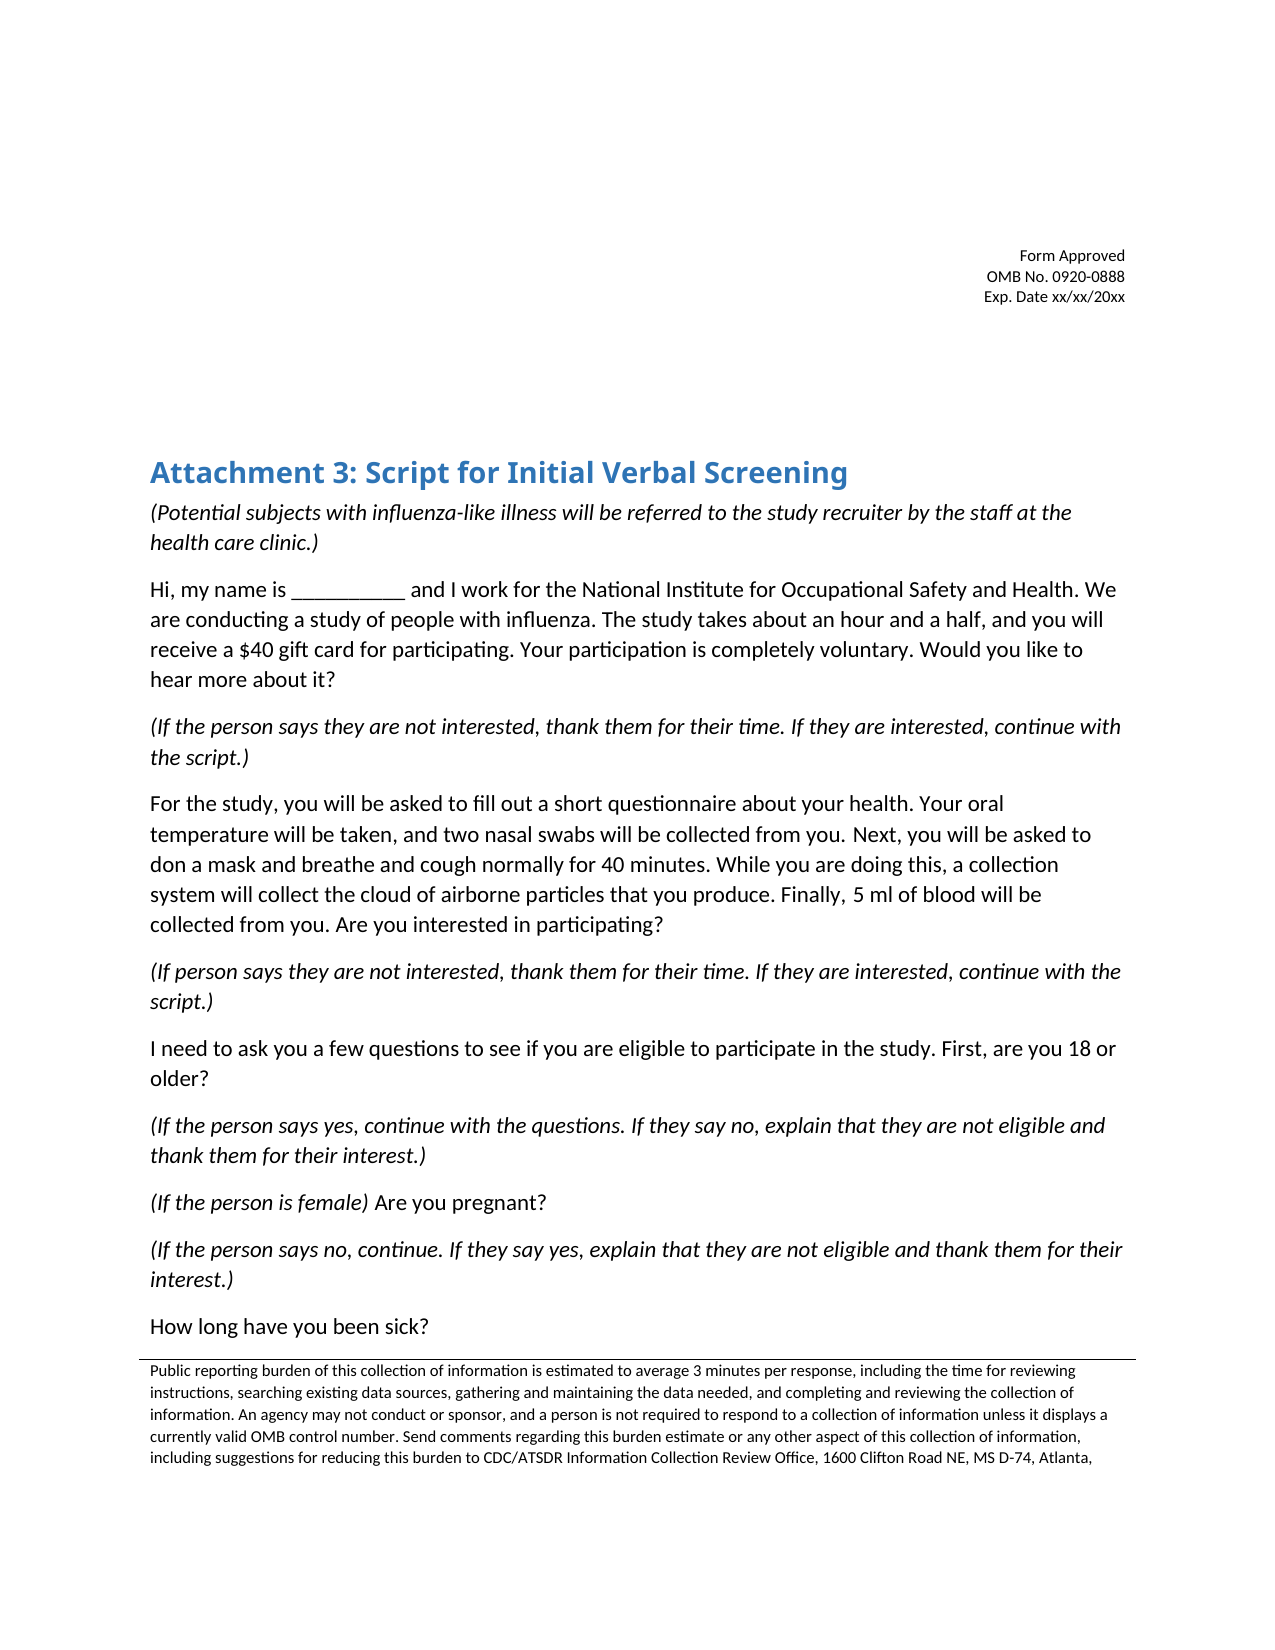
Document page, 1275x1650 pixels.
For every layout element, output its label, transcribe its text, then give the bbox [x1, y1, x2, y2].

text (If the person is female) Are you pregnant? [150, 1188, 1125, 1216]
text Exp. Date xx/xx/20xx [150, 286, 1125, 307]
text How long have you been sick? [150, 1312, 1125, 1340]
subtitle Attachment 3: Script for Initial Verbal Screening [150, 452, 1125, 492]
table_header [139, 1360, 1136, 1468]
text (If person says they are not interested, thank them for their time. If they are interested, continue with the script.) [150, 957, 1125, 1015]
text (If the person says yes, continue with the questions. If they say no, explain that they are not eligible and thank them for their interest.) [150, 1111, 1125, 1169]
text (If the person says they are not interested, thank them for their time. If they are interested, continue with the script.) [150, 712, 1125, 771]
text (Potential subjects with influenza-like illness will be referred to the study recruiter by the staff at the health care clinic.) [150, 498, 1125, 556]
text (If the person says no, continue. If they say yes, explain that they are not eligible and thank them for their interest.) [150, 1235, 1125, 1293]
text Hi, my name is __________ and I work for the National Institute for Occupational Safety and Health. We are conducting a study of people with influenza. The study takes about an hour and a half, and you will receive a $40 gift card for participating. Your participation is completely voluntary. Would you like to hear more about it? [150, 575, 1125, 693]
text I need to ask you a few questions to see if you are eligible to participate in the study. First, are you 18 or older? [150, 1034, 1125, 1092]
text For the study, you will be asked to fill out a short questionnaire about your health. Your oral temperature will be taken, and two nasal swabs will be collected from you. Next, you will be asked to don a mask and breathe and cough normally for 40 minutes. While you are doing this, a collection system will collect the cloud of airborne particles that you produce. Finally, 5 ml of blood will be collected from you. Are you interested in participating? [150, 789, 1125, 938]
text OMB No. 0920-0888 [150, 266, 1125, 286]
text Form Approved [150, 246, 1125, 266]
